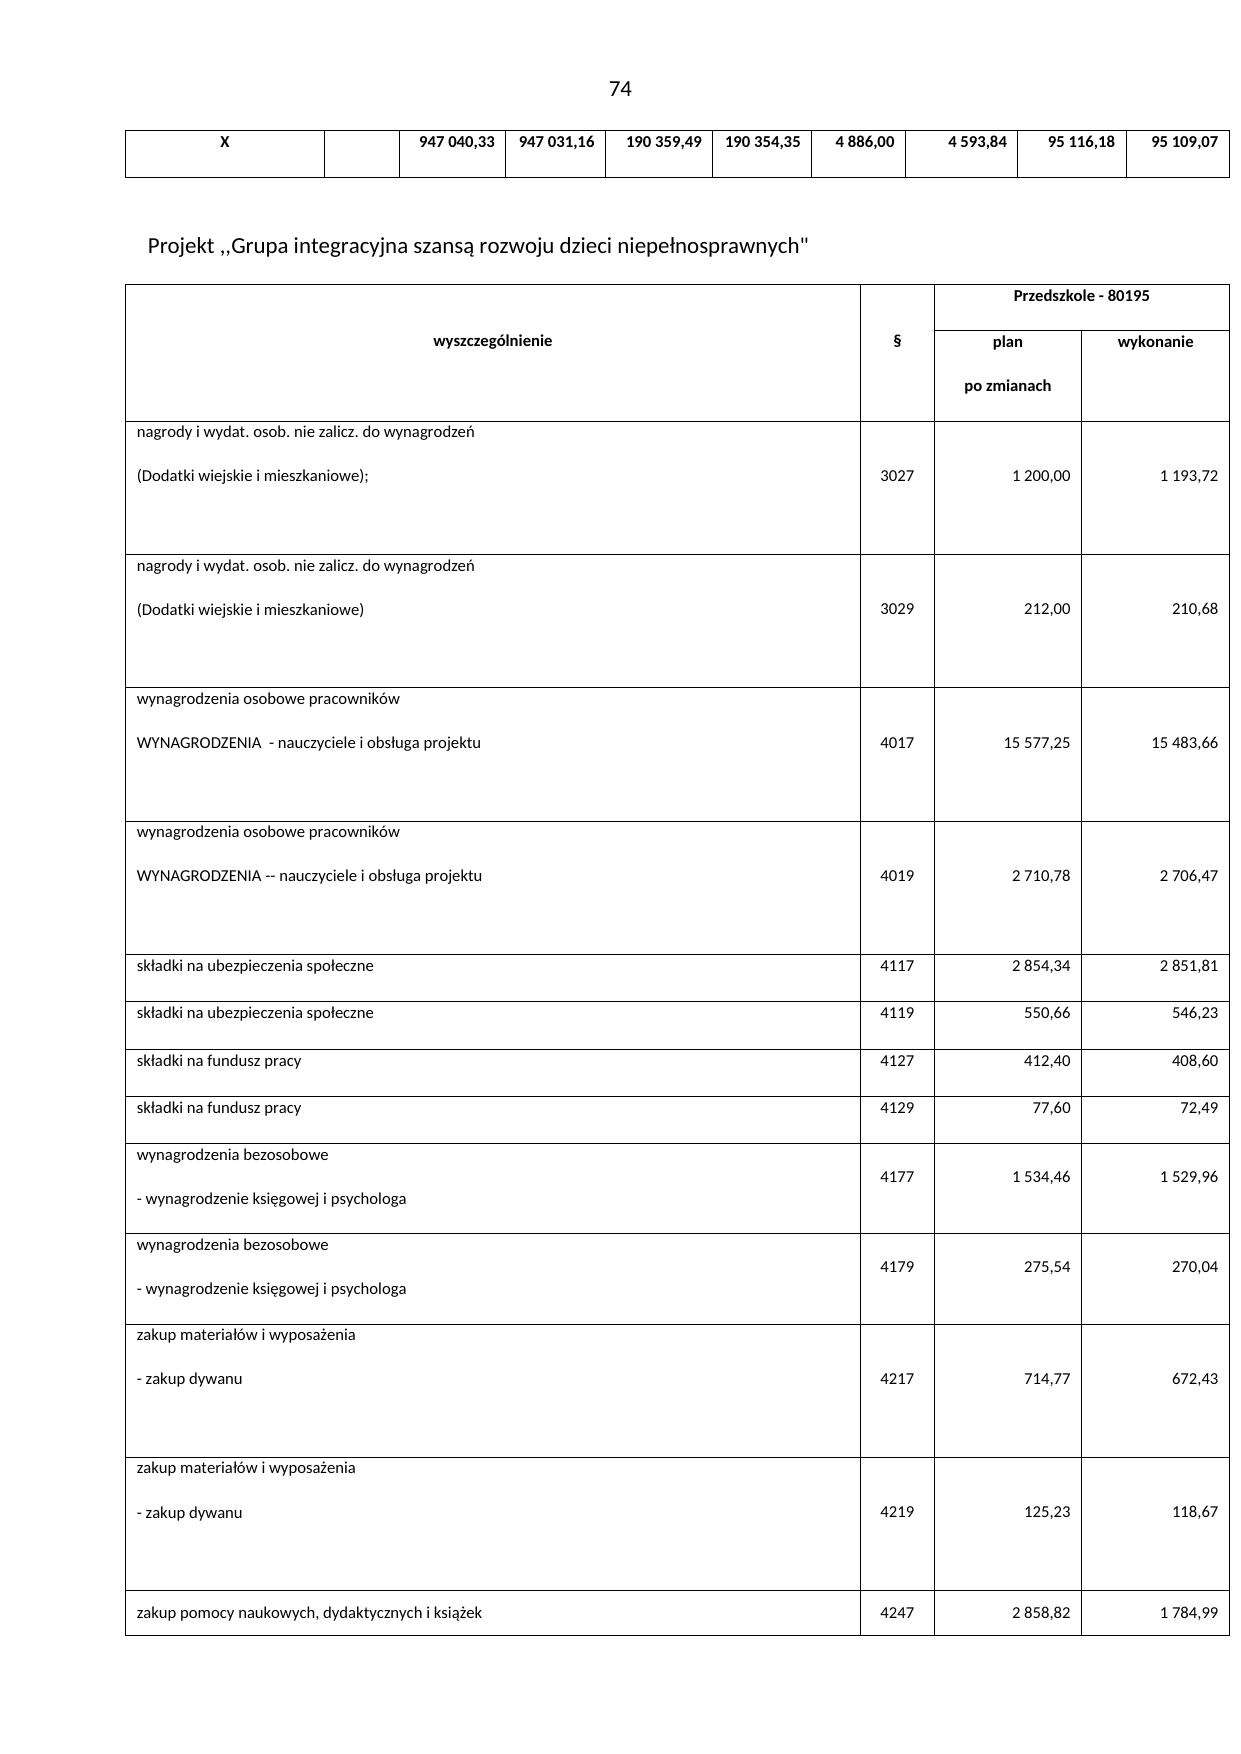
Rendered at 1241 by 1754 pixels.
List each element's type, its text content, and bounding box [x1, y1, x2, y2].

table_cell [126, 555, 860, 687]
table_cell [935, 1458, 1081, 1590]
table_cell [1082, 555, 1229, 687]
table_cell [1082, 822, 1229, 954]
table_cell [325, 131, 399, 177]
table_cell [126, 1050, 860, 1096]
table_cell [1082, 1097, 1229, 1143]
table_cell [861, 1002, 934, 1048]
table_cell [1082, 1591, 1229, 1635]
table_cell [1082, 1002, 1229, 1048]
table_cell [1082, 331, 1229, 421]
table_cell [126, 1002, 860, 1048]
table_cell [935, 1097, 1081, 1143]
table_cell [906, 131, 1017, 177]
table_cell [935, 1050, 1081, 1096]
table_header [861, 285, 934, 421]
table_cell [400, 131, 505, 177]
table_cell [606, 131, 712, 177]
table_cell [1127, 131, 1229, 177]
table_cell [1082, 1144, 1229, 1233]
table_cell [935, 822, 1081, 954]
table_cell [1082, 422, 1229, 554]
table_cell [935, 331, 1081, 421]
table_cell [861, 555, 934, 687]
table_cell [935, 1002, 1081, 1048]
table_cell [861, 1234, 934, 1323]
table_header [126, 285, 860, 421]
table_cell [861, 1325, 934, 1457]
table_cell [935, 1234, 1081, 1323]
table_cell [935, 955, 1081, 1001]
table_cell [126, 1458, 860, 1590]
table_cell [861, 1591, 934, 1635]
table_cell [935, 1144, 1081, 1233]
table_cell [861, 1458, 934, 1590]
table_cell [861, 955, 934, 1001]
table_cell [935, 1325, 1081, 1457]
text Projekt ,,Grupa integracyjna szansą rozwoju dzieci niepełnosprawnych" [148, 231, 1092, 259]
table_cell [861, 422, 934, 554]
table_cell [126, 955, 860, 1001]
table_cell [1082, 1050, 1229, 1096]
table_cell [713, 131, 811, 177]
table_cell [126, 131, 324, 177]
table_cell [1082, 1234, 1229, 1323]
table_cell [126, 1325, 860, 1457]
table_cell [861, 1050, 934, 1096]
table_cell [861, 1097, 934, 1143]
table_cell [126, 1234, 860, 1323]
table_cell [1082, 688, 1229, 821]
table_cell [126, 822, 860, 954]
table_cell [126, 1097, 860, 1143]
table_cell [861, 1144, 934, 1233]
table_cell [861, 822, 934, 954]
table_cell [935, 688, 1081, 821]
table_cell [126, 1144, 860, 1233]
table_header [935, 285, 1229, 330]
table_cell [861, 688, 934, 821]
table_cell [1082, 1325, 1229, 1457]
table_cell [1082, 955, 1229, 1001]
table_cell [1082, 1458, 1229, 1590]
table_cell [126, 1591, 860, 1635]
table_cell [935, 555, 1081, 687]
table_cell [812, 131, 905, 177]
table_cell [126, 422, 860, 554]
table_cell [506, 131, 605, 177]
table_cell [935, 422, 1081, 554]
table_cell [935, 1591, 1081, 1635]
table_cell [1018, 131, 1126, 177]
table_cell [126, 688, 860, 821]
